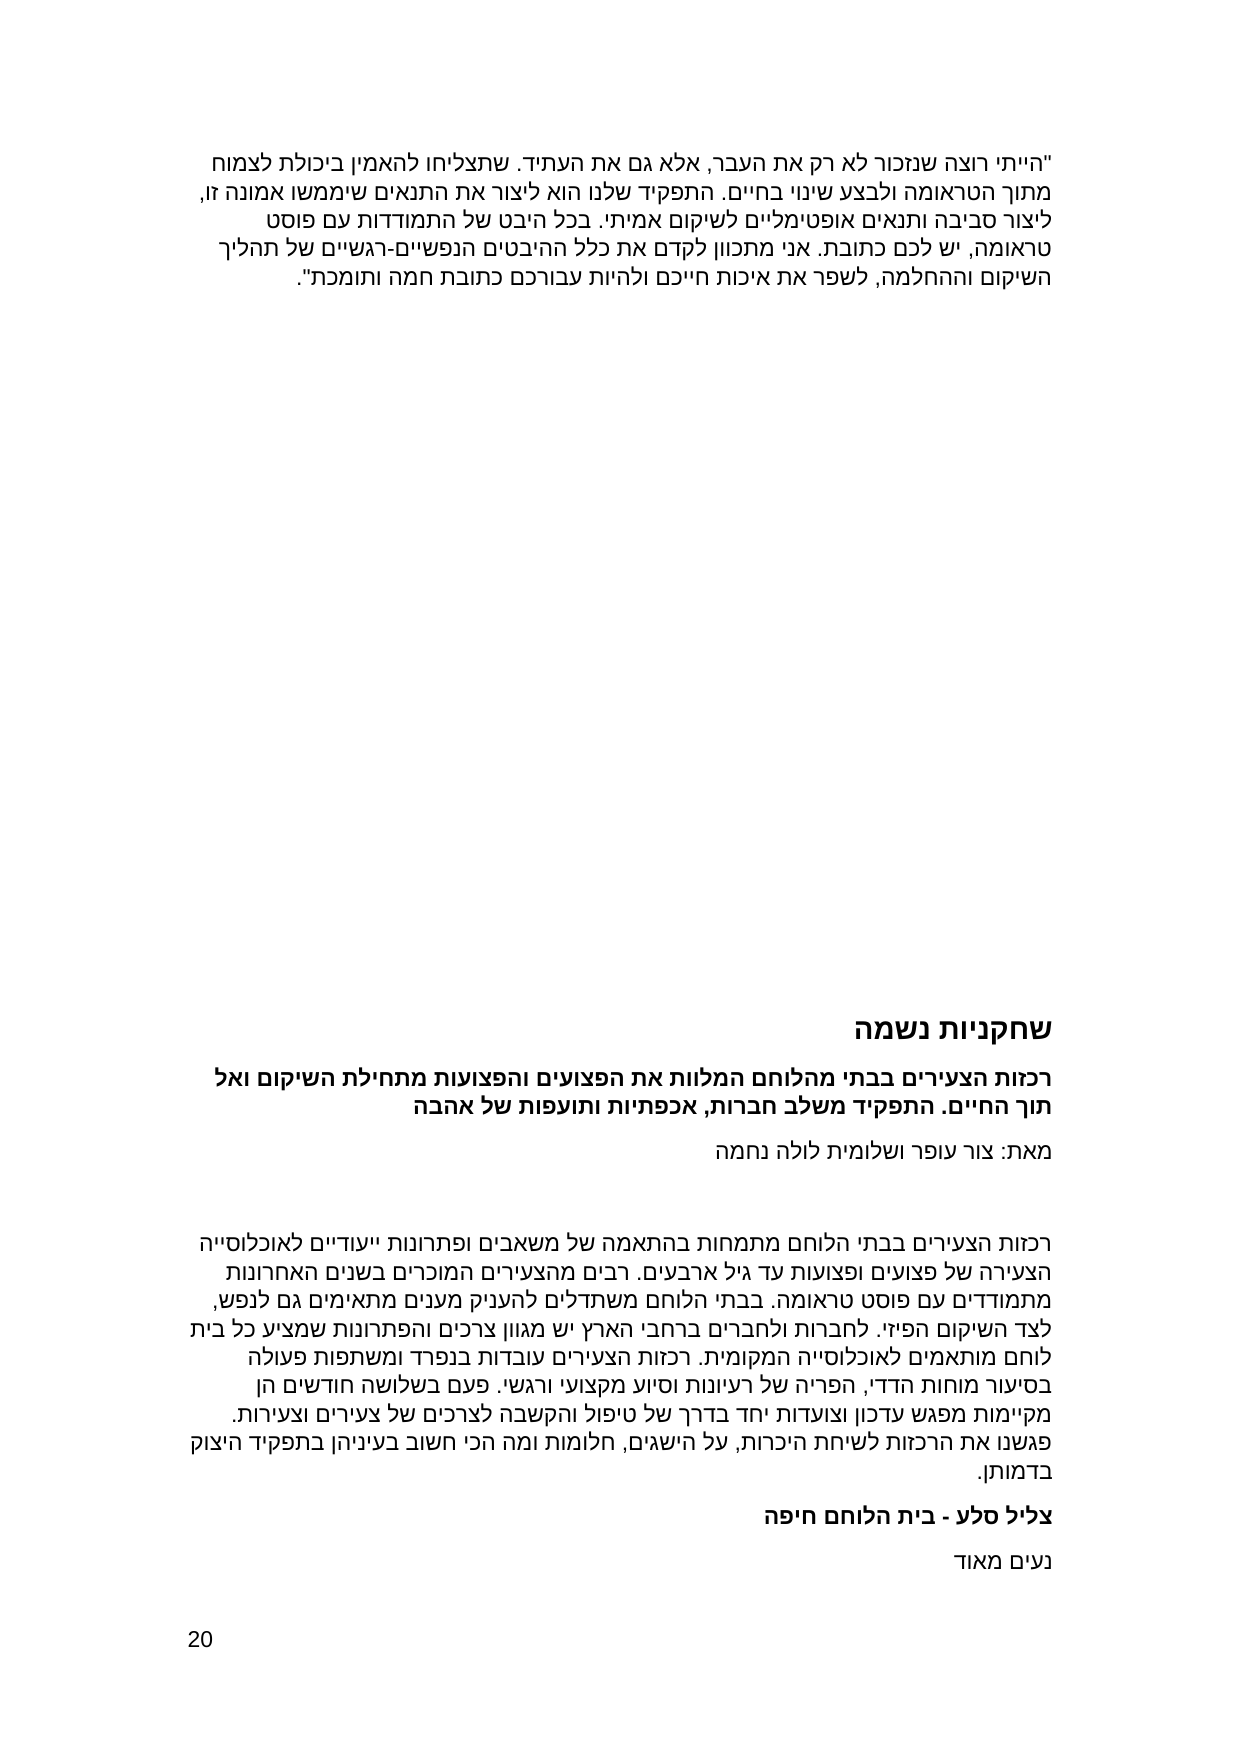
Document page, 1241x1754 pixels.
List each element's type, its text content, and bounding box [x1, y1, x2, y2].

text נעים מאוד [187, 1548, 1053, 1574]
text רכזות הצעירים בבתי הלוחם מתמחות בהתאמה של משאבים ופתרונות ייעודיים לאוכלוסייה הצעירה של פצועים ופצועות עד גיל ארבעים. רבים מהצעירים המוכרים בשנים האחרונות מתמודדים עם פוסט טראומה. בבתי הלוחם משתדלים להעניק מענים מתאימים גם לנפש, לצד השיקום הפיזי. לחברות ולחברים ברחבי הארץ יש מגוון צרכים והפתרונות שמציע כל בית לוחם מותאמים לאוכלוסייה המקומית. רכזות הצעירים עובדות בנפרד ומשתפות פעולה בסיעור מוחות הדדי, הפריה של רעיונות וסיוע מקצועי ורגשי. פעם בשלושה חודשים הן מקיימות מפגש עדכון וצועדות יחד בדרך של טיפול והקשבה לצרכים של צעירים וצעירות. פגשנו את הרכזות לשיחת היכרות, על הישגים, חלומות ומה הכי חשוב בעיניהן בתפקיד היצוק בדמותן. [187, 1230, 1053, 1484]
text צליל סלע - בית הלוחם חיפה [187, 1503, 1053, 1529]
text רכזות הצעירים בבתי מהלוחם המלוות את הפצועים והפצועות מתחילת השיקום ואל תוך החיים. התפקיד משלב חברות, אכפתיות ותועפות של אהבה [187, 1065, 1053, 1119]
text שחקניות נשמה [187, 1012, 1053, 1046]
text מאת: צור עופר ושלומית לולה נחמה [187, 1138, 1053, 1165]
text "הייתי רוצה שנזכור לא רק את העבר, אלא גם את העתיד. שתצליחו להאמין ביכולת לצמוח מתוך הטראומה ולבצע שינוי בחיים. התפקיד שלנו הוא ליצור את התנאים שיממשו אמונה זו, ליצור סביבה ותנאים אופטימליים לשיקום אמיתי. בכל היבט של התמודדות עם פוסט טראומה, יש לכם כתובת. אני מתכוון לקדם את כלל ההיבטים הנפשיים-רגשיים של תהליך השיקום וההחלמה, לשפר את איכות חייכם ולהיות עבורכם כתובת חמה ותומכת". [187, 150, 1053, 290]
